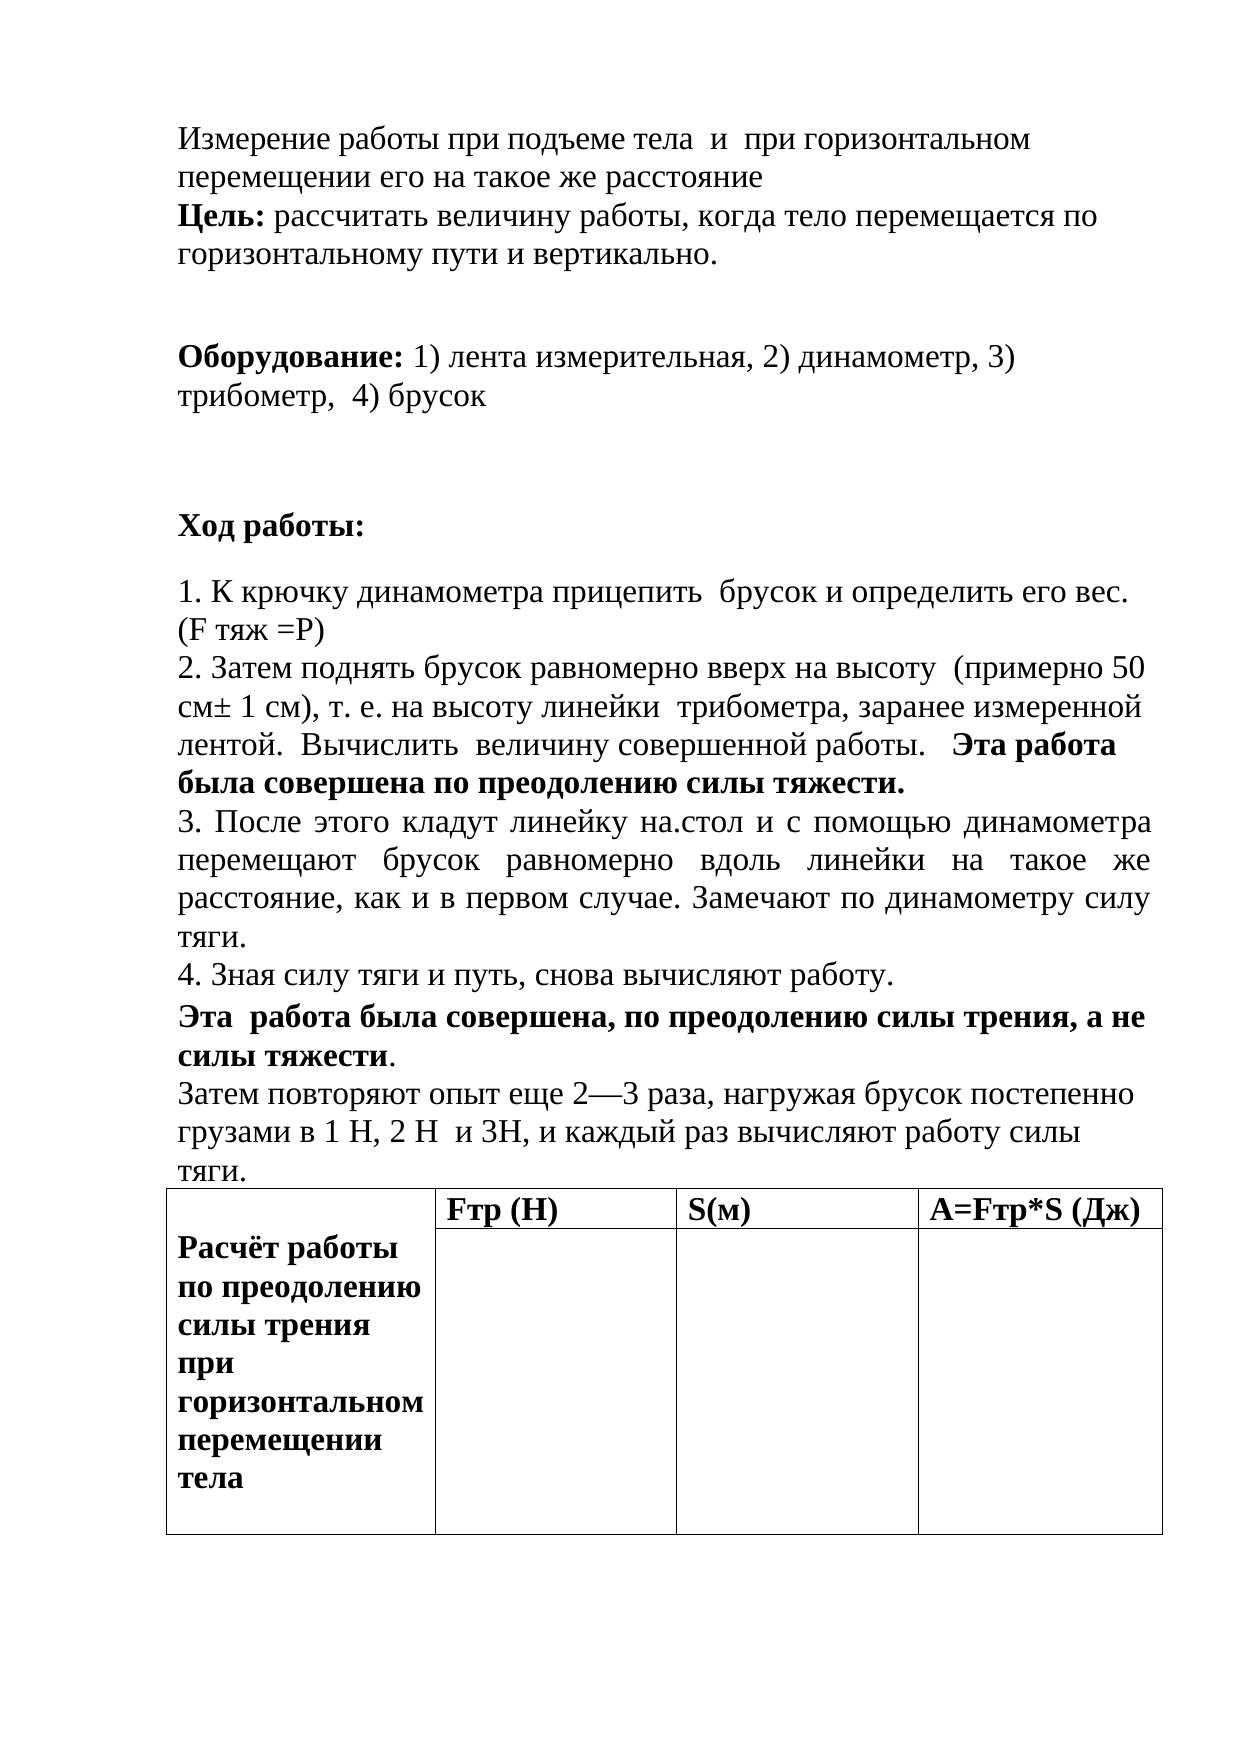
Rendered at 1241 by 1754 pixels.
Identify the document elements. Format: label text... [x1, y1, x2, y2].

table_header Fтр (Н) [436, 1189, 676, 1227]
table_cell [677, 1229, 918, 1534]
text 2. Затем поднять брусок равномерно вверх на высоту (примерно ± , т. е. на высоту линейки трибометра, заранее измеренной лентой. Вычислить величину совершенной работы. Эта работа была совершена по преодолению силы тяжести. [177, 648, 1151, 801]
text 4. Зная силу тяги и путь, снова вычисляют работу. [177, 954, 1152, 993]
table_header Расчёт работы по преодолению силы трения при горизонтальном перемещении тела [167, 1189, 435, 1534]
table_header A=Fтр*S (Дж) [919, 1189, 1162, 1227]
text Ход работы: [177, 506, 1151, 544]
text Затем повторяют опыт еще 2—3 раза, нагружая брусок постепенно грузами в 1 Н, 2 Н и 3Н, и каждый раз вычисляют работу силы тяги. [177, 1073, 1151, 1188]
text 3. После этого кладут линейку на.стол и с помощью динамометра перемещают брусок равномерно вдоль линейки на такое же расстояние, как и в первом случае. Замечают по динамометру силу тяги. [177, 801, 1152, 954]
text Цель: рассчитать величину работы, когда тело перемещается по горизонтальному пути и вертикально. [177, 195, 1152, 271]
table_cell [919, 1229, 1162, 1534]
text Оборудование: 1) лента измерительная, 2) динамометр, 3) трибометр, 4) брусок [177, 337, 1151, 413]
table_header S(м) [677, 1189, 918, 1227]
text 1. К крючку динамометра прицепить брусок и определить его вес. (F тяж =Р) [177, 571, 1151, 648]
text Измерение работы при подъеме тела и при горизонтальном перемещении его на такое же расстояние [177, 118, 1152, 195]
table_cell [436, 1229, 676, 1534]
text Эта работа была совершена, по преодолению силы трения, а не силы тяжести. [177, 996, 1151, 1073]
